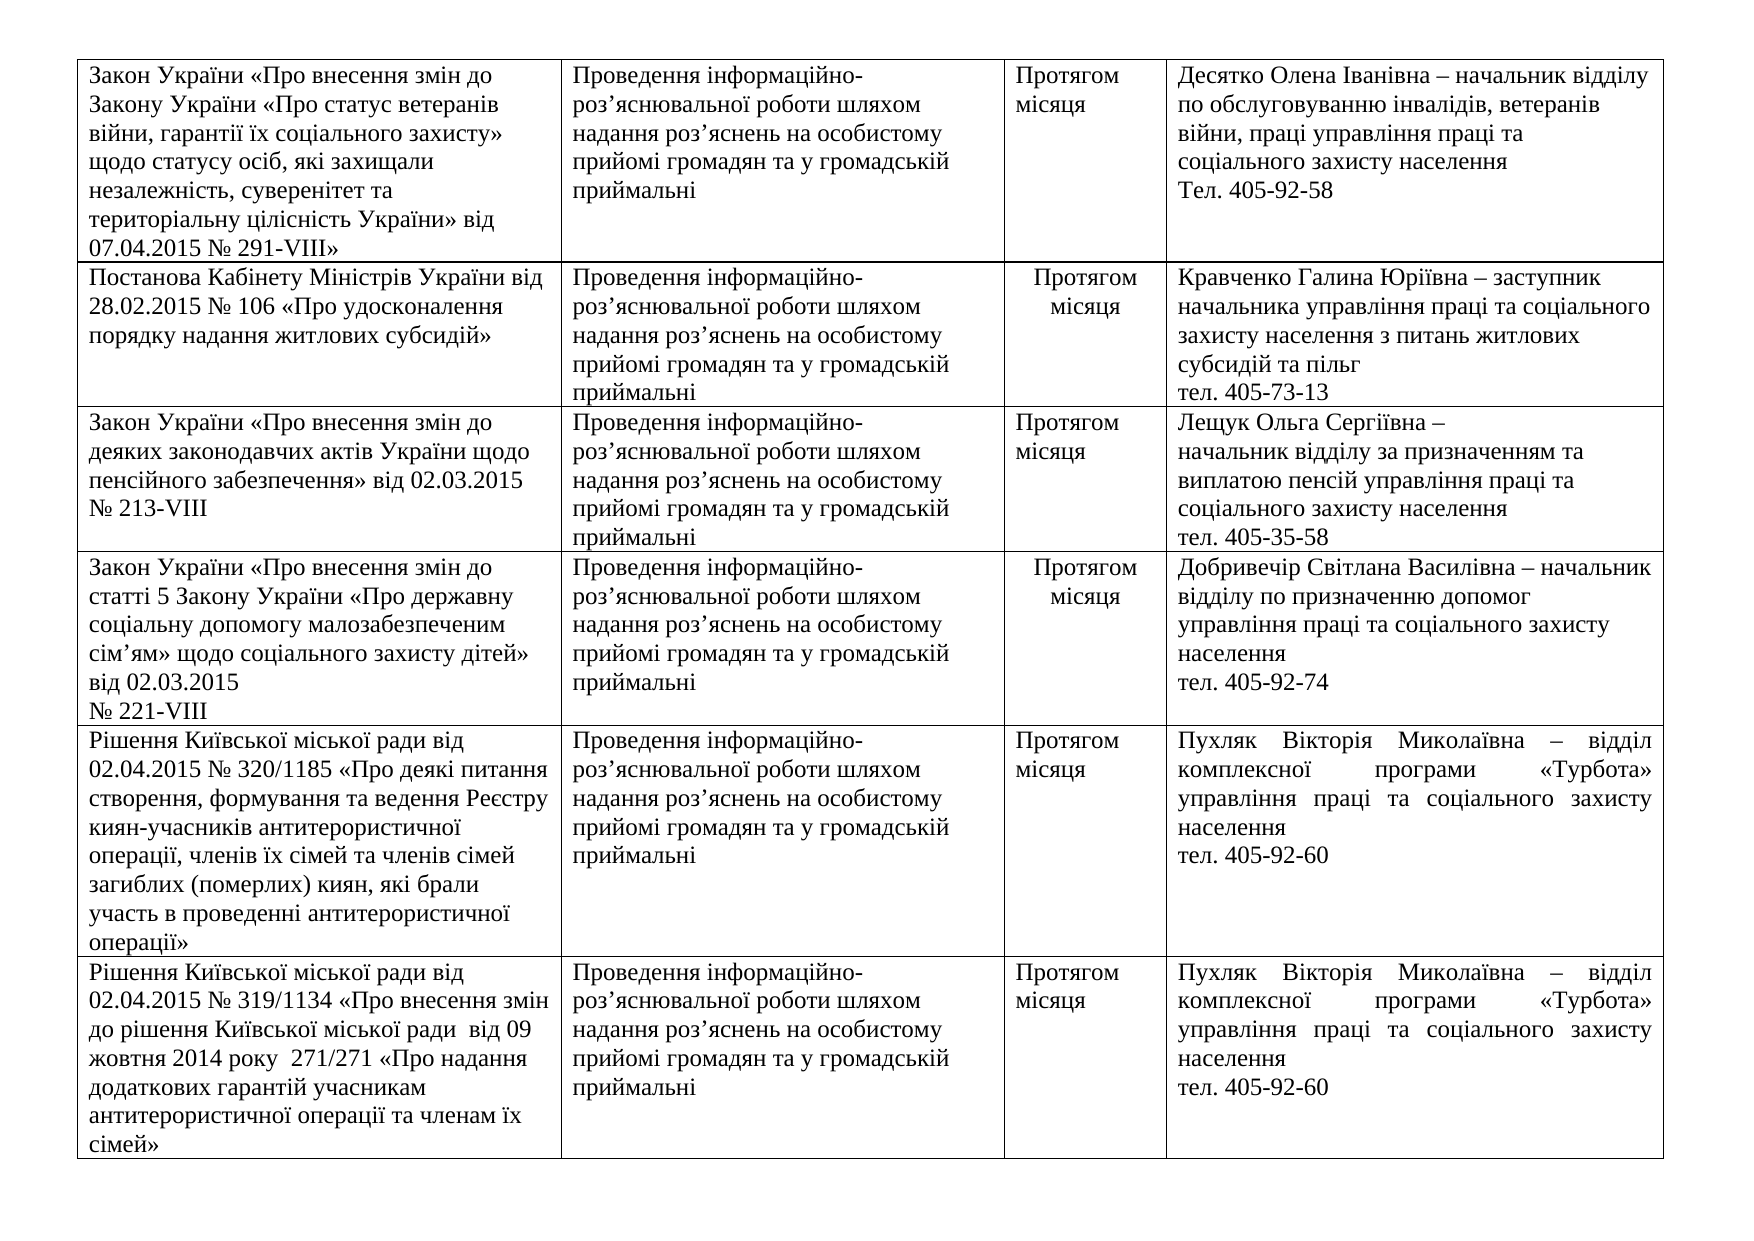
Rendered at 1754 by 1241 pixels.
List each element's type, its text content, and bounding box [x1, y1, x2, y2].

table_cell Закон України «Про внесення змін до статті 5 Закону України «Про державну соціальну допомогу малозабезпеченим сім’ям» щодо соціального захисту дітей» від 02.03.2015 № 221-VIII [78, 552, 561, 724]
table_cell Закон України «Про внесення змін до деяких законодавчих актів України щодо пенсійного забезпечення» від 02.03.2015 № 213-VIII [78, 407, 561, 551]
table_cell Рішення Київської міської ради від 02.04.2015 № 320/1185 «Про деякі питання створення, формування та ведення Реєстру киян-учасників антитерористичної операції, членів їх сімей та членів сімей загиблих (померлих) киян, які брали участь в проведенні антитерористичної операції» [78, 726, 561, 956]
table_cell Постанова Кабінету Міністрів України від 28.02.2015 № 106 «Про удосконалення порядку надання житлових субсидій» [78, 263, 561, 406]
table_cell Протягом місяця [1005, 552, 1166, 724]
table_cell Протягом місяця [1005, 407, 1166, 551]
table_cell Проведення інформаційно-роз’яснювальної роботи шляхом надання роз’яснень на особистому прийомі громадян та у громадській приймальні [562, 263, 1004, 406]
table_cell Рішення Київської міської ради від 02.04.2015 № 319/1134 «Про внесення змін до рішення Київської міської ради від 09 жовтня 2014 року 271/271 «Про надання додаткових гарантій учасникам антитерористичної операції та членам їх сімей» [78, 957, 561, 1158]
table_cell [562, 957, 1004, 1158]
table_cell Протягом місяця [1005, 726, 1166, 956]
table_cell Кравченко Галина Юріївна – заступник начальника управління праці та соціального захисту населення з питань житлових субсидій та пільг тел. 405-73-13 [1167, 263, 1663, 406]
table_cell Протягом місяця [1005, 263, 1166, 406]
table_cell Пухляк Вікторія Миколаївна – відділ комплексної програми «Турбота» управління праці та соціального захисту населення тел. 405-92-60 [1167, 726, 1663, 956]
table_cell Проведення інформаційно-роз’яснювальної роботи шляхом надання роз’яснень на особистому прийомі громадян та у громадській приймальні [562, 407, 1004, 551]
table_cell Добривечір Світлана Василівна – начальник відділу по призначенню допомог управління праці та соціального захисту населення тел. 405-92-74 [1167, 552, 1663, 724]
table_cell Лещук Ольга Сергіївна – начальник відділу за призначенням та виплатою пенсій управління праці та соціального захисту населення тел. 405-35-58 [1167, 407, 1663, 551]
table_cell Проведення інформаційно-роз’яснювальної роботи шляхом надання роз’яснень на особистому прийомі громадян та у громадській приймальні [562, 552, 1004, 724]
table_cell Закон України «Про внесення змін до Закону України «Про статус ветеранів війни, гарантії їх соціального захисту» щодо статусу осіб, які захищали незалежність, суверенітет та територіальну цілісність України» від 07.04.2015 № 291-VIII» [78, 60, 561, 261]
table_cell Протягом місяця [1005, 957, 1166, 1158]
table_cell Проведення інформаційно-роз’яснювальної роботи шляхом надання роз’яснень на особистому прийомі громадян та у громадській приймальні [562, 726, 1004, 956]
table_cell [562, 60, 1004, 261]
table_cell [1167, 957, 1663, 1158]
table_cell Протягом місяця [1005, 60, 1166, 261]
